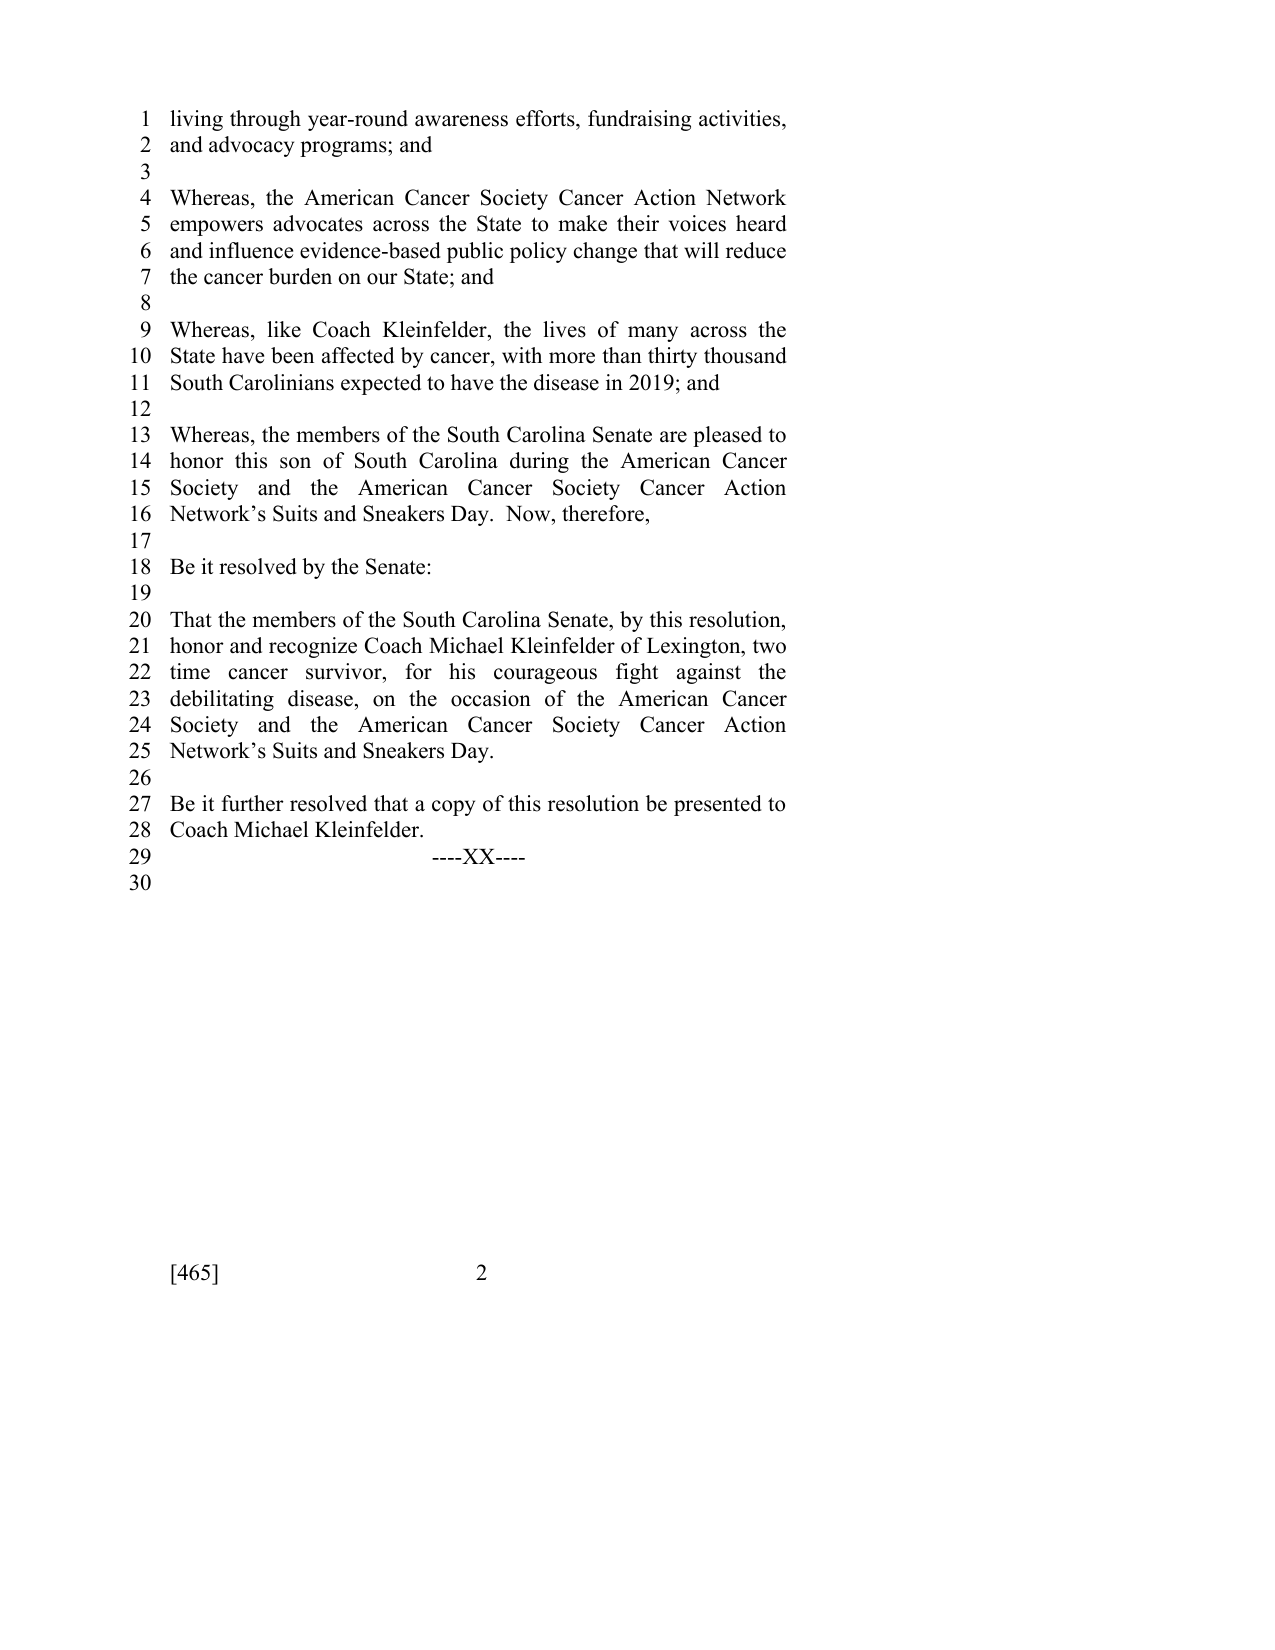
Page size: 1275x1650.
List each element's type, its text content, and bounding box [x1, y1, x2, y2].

text Be it resolved by the Senate: [169, 553, 787, 579]
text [169, 105, 787, 158]
text Whereas, the American Cancer Society Cancer Action Network empowers advocates across the State to make their voices heard and influence evidence-based public policy change that will reduce the cancer burden on our State; and [169, 184, 787, 289]
text That the members of the South Carolina Senate, by this resolution, honor and recognize Coach Michael Kleinfelder of Lexington, two time cancer survivor, for his courageous fight against the debilitating disease, on the occasion of the American Cancer Society and the American Cancer Society Cancer Action Network’s Suits and Sneakers Day. [169, 606, 787, 764]
text ----XX---- [169, 843, 787, 869]
text Whereas, like Coach Kleinfelder, the lives of many across the State have been affected by cancer, with more than thirty thousand South Carolinians expected to have the disease in 2019; and [169, 316, 787, 395]
text Be it further resolved that a copy of this resolution be presented to Coach Michael Kleinfelder. [169, 790, 787, 843]
text Whereas, the members of the South Carolina Senate are pleased to honor this son of South Carolina during the American Cancer Society and the American Cancer Society Cancer Action Network’s Suits and Sneakers Day. Now, therefore, [169, 421, 787, 527]
